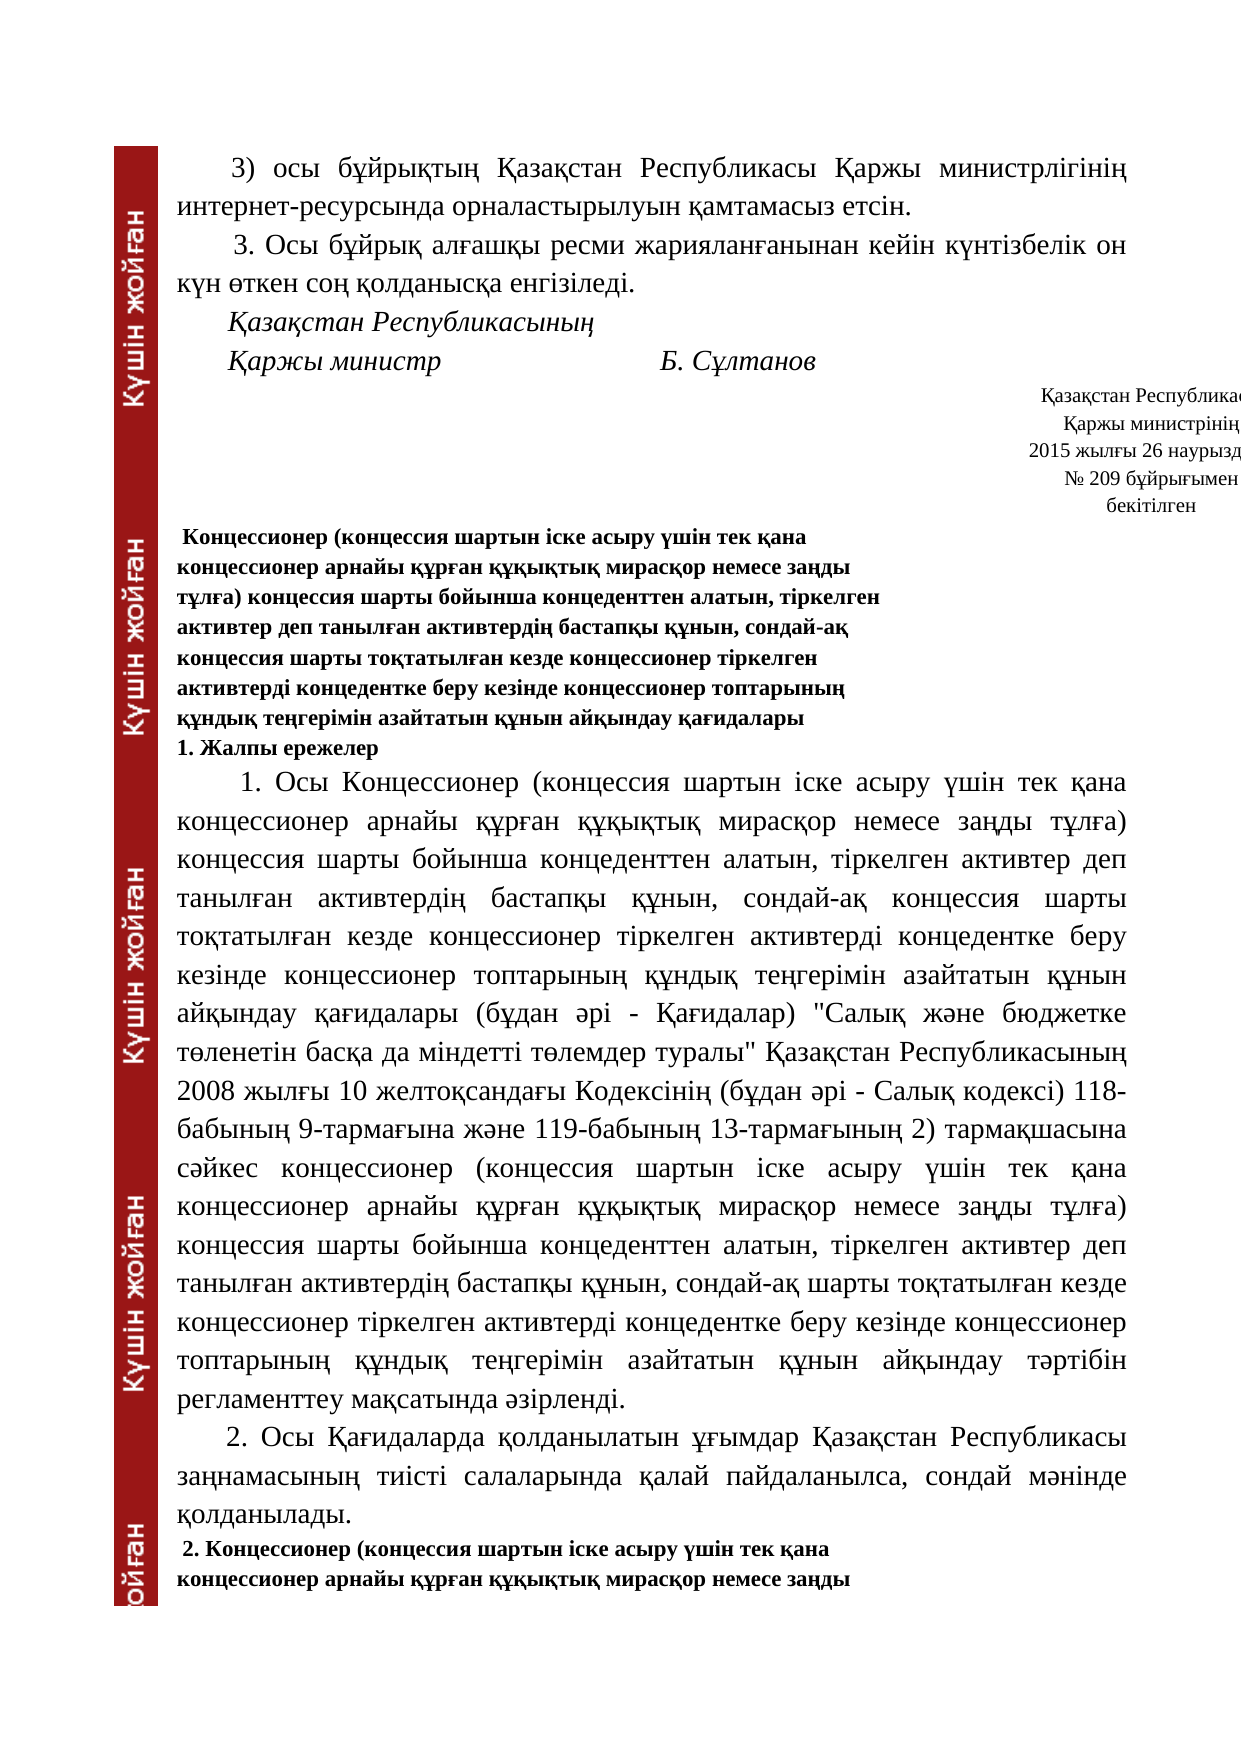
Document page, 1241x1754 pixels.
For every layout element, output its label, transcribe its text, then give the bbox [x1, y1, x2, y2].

picture [114, 299, 158, 304]
table_header Қазақстан Республикасы Қаржы министрінің 2015 жылғы 26 наурыздағы № 209 бұйрығымен бекітілген [912, 381, 1240, 523]
picture [114, 1592, 158, 1606]
text Қазақстан Республикасының [112, 304, 1128, 338]
picture [114, 1414, 158, 1419]
text 2. Осы Қағидаларда қолданылатын ұғымдар Қазақстан Республикасы заңнамасының тиісті салаларында қалай пайдаланылса, сондай мәнінде қолданылады. [112, 1419, 1128, 1530]
picture [114, 146, 158, 150]
picture [114, 222, 158, 227]
text Концессионер (концессия шартын іске асыру үшін тек қана концессионер арнайы құрған құқықтық мирасқор немесе заңды тұлға) концессия шарты бойынша концеденттен алатын, тіркелген активтер деп танылған активтердің бастапқы құнын, сондай-ақ концессия шарты тоқтатылған кезде концессионер тіркелген активтерді концедентке беру кезінде концессионер топтарының құндық теңгерімін азайтатын құнын айқындау қағидалары 1. Жалпы ережелер [112, 523, 1128, 761]
picture [114, 376, 158, 381]
text 1. Осы Концессионер (концессия шартын іске асыру үшін тек қана концессионер арнайы құрған құқықтық мирасқор немесе заңды тұлға) концессия шарты бойынша концеденттен алатын, тіркелген активтер деп танылған активтердің бастапқы құнын, сондай-ақ концессия шарты тоқтатылған кезде концессионер тіркелген активтерді концедентке беру кезінде концессионер топтарының құндық теңгерімін азайтатын құнын айқындау қағидалары (бұдан әрі - Қағидалар) "Салық және бюджетке төленетін басқа да міндетті төлемдер туралы" Қазақстан Республикасының 2008 жылғы 10 желтоқсандағы Кодексінің (бұдан әрі - Салық кодексі) 118-бабының 9-тармағына және 119-бабының 13-тармағының 2) тармақшасына сәйкес концессионер (концессия шартын іске асыру үшін тек қана концессионер арнайы құрған құқықтық мирасқор немесе заңды тұлға) концессия шарты бойынша концеденттен алатын, тіркелген активтер деп танылған активтердің бастапқы құнын, сондай-ақ шарты тоқтатылған кезде концессионер тіркелген активтерді концедентке беру кезінде концессионер топтарының құндық теңгерімін азайтатын құнын айқындау тәртібін регламенттеу мақсатында әзірленді. [112, 764, 1128, 1414]
table_header [101, 381, 912, 523]
picture [114, 1530, 158, 1535]
picture [114, 338, 158, 343]
text 3. Осы бұйрық алғашқы ресми жарияланғанынан кейін күнтізбелік он күн өткен соң қолданысқа енгізіледі. [112, 227, 1128, 299]
text Қаржы министр Б. Сұлтанов [112, 343, 1128, 376]
text 3) осы бұйрықтың Қазақстан Республикасы Қаржы министрлігінің интернет-ресурсында орналастырылуын қамтамасыз етсін. [112, 150, 1128, 222]
